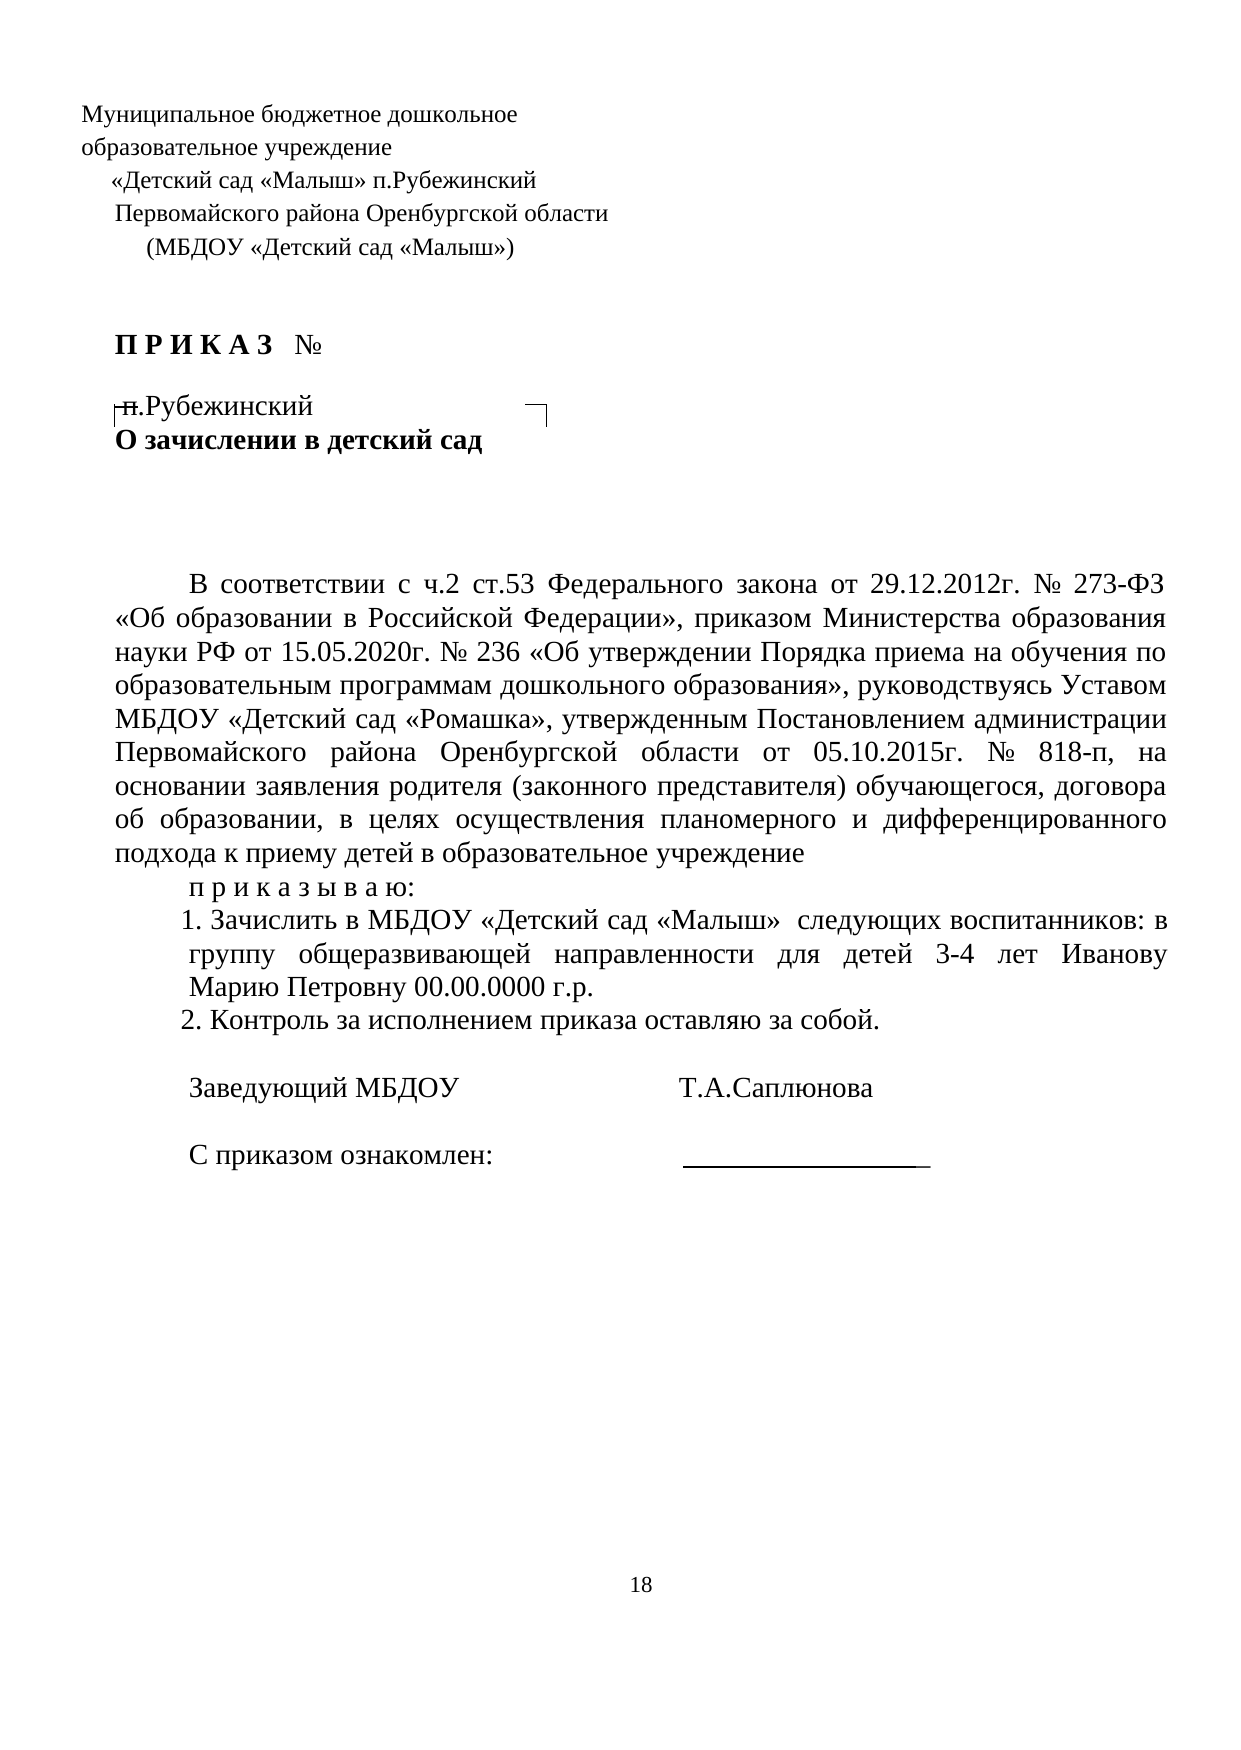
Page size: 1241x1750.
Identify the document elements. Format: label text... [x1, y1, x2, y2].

text Первомайского района Оренбургской области (МБДОУ «Детский сад «Малыш») [114, 198, 609, 260]
text п р и к а з ы в а ю: [188, 869, 1194, 902]
list Зачислить в МБДОУ «Детский сад «Малыш» следующих воспитанников: в группу общеразвивающей направленности для детей 3-4 лет Иванову Марию Петровну 00.00.0000 г.р. [180, 902, 1168, 1003]
text «Об образовании в Российской Федерации», приказом Министерства образования науки РФ от 15.05.2020г. № 236 «Об утверждении Порядка приема на обучения по образовательным программам дошкольного образования», руководствуясь Уставом МБДОУ «Детский сад «Ромашка», утвержденным Постановлением администрации Первомайского района Оренбургской области от 05.10.2015г. № 818-п, на основании заявления родителя (законного представителя) обучающегося, договора об образовании, в целях осуществления планомерного и дифференцированного подхода к приему детей в образовательное учреждение [114, 600, 1167, 868]
text «Детский сад «Малыш» п.Рубежинский [111, 166, 552, 194]
text С приказом ознакомлен: _ [188, 1137, 1194, 1170]
text В соответствии с ч.2 ст.53 Федерального закона от 29.12.2012г. № 273-ФЗ [188, 567, 1194, 600]
text п.Рубежинский [114, 388, 1194, 422]
text Муниципальное бюджетное дошкольное образовательное учреждение [81, 99, 585, 161]
text Заведующий МБДОУ Т.А.Саплюнова [188, 1070, 1194, 1103]
subtitle П Р И К А З № [114, 327, 1194, 361]
list Контроль за исполнением приказа оставляю за собой. [180, 1003, 1194, 1036]
subtitle О зачислении в детский сад [114, 422, 1194, 456]
